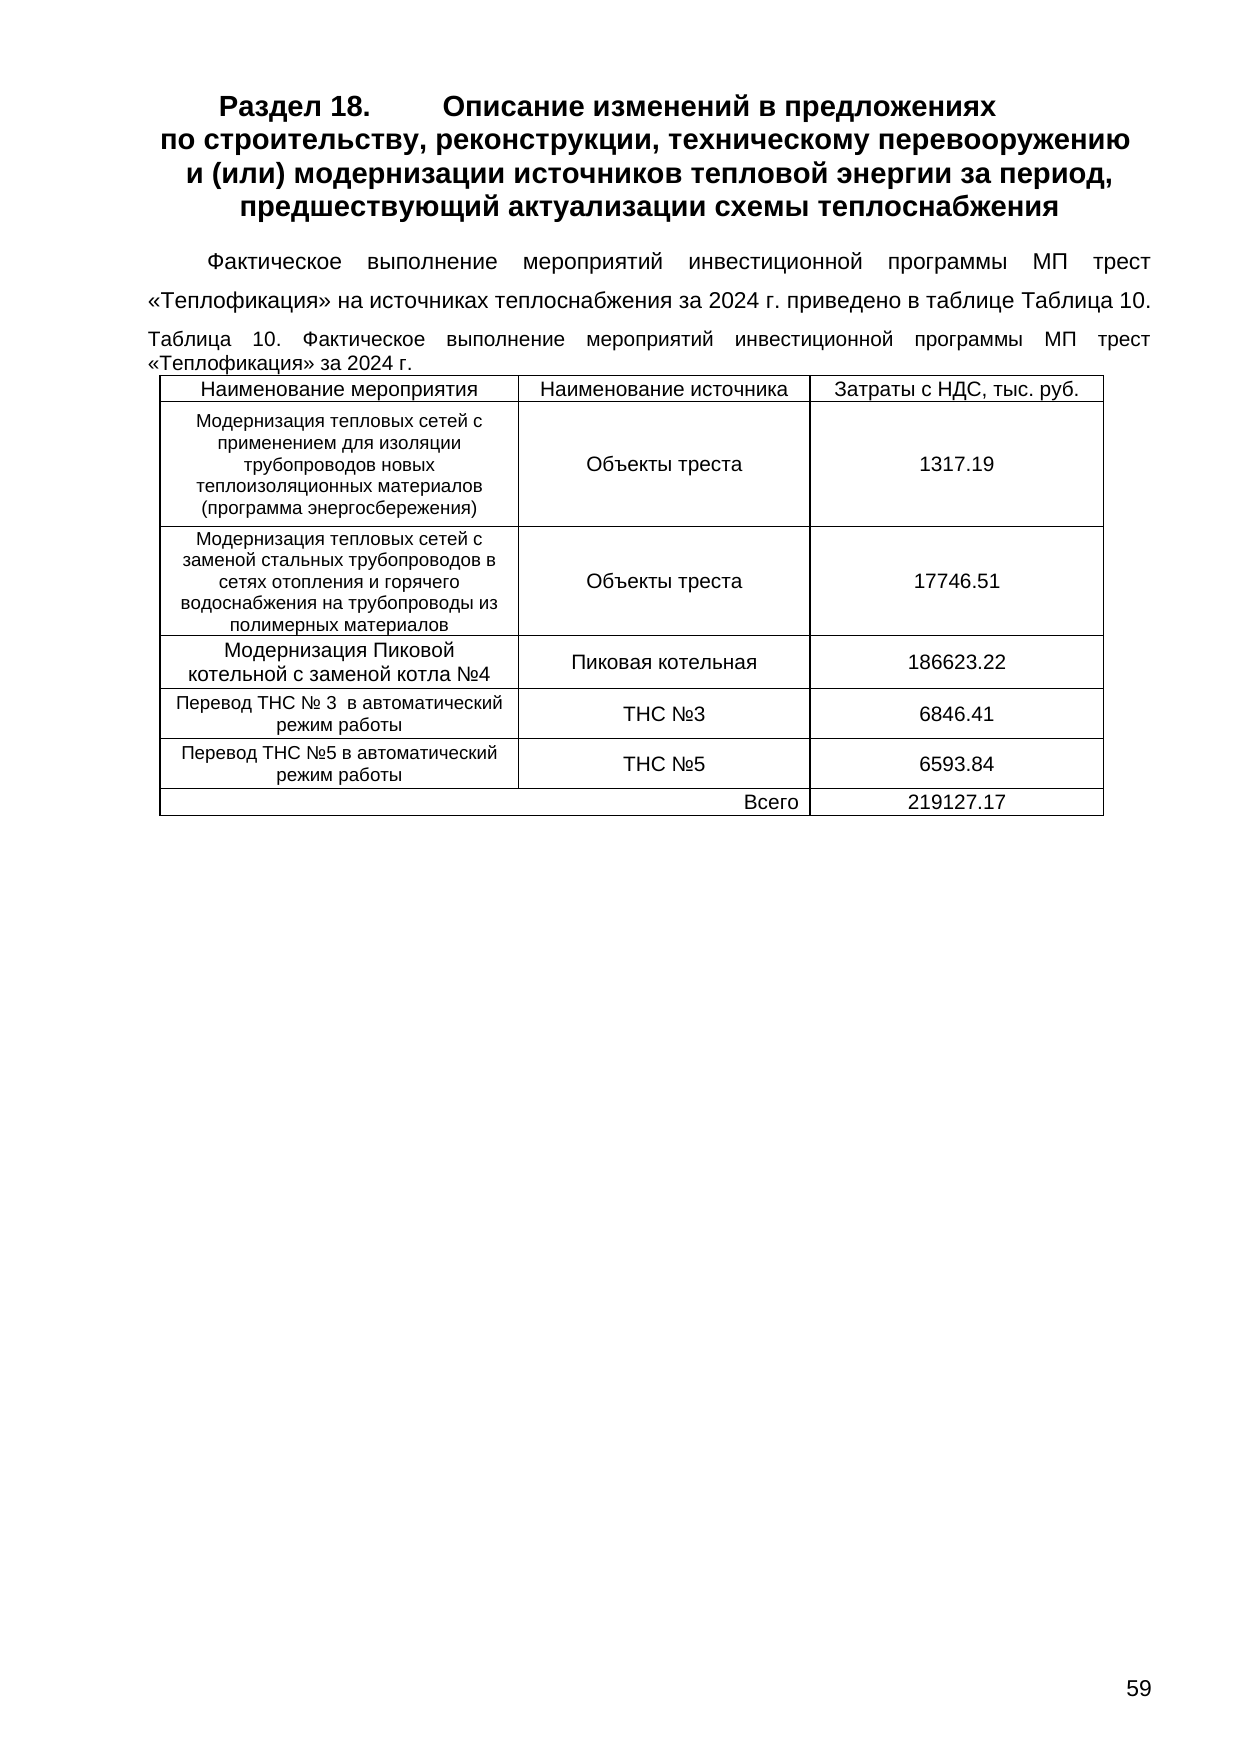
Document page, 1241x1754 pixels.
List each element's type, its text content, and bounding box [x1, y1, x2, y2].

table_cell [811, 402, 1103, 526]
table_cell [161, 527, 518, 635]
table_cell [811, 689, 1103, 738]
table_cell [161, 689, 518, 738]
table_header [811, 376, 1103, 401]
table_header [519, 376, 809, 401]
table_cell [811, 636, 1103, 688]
text Таблица 10. Фактическое выполнение мероприятий инвестиционной программы МП трест «Теплофикация» за 2024 г. [148, 327, 1152, 375]
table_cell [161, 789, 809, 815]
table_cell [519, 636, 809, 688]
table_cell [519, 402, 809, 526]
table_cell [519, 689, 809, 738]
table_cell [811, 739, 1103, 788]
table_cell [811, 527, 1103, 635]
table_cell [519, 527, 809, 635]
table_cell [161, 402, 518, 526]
text Фактическое выполнение мероприятий инвестиционной программы МП трест «Теплофикация» на источниках теплоснабжения за 2024 г. приведено в таблице Таблица 10. [148, 248, 1152, 314]
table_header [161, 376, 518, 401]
subtitle Описание изменений в предложениях по строительству, реконструкции, техническому перевооружению и (или) модернизации источников тепловой энергии за период, предшествующий актуализации схемы теплоснабжения [148, 89, 1152, 223]
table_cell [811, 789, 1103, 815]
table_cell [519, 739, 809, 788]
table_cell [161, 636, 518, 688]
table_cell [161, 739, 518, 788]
